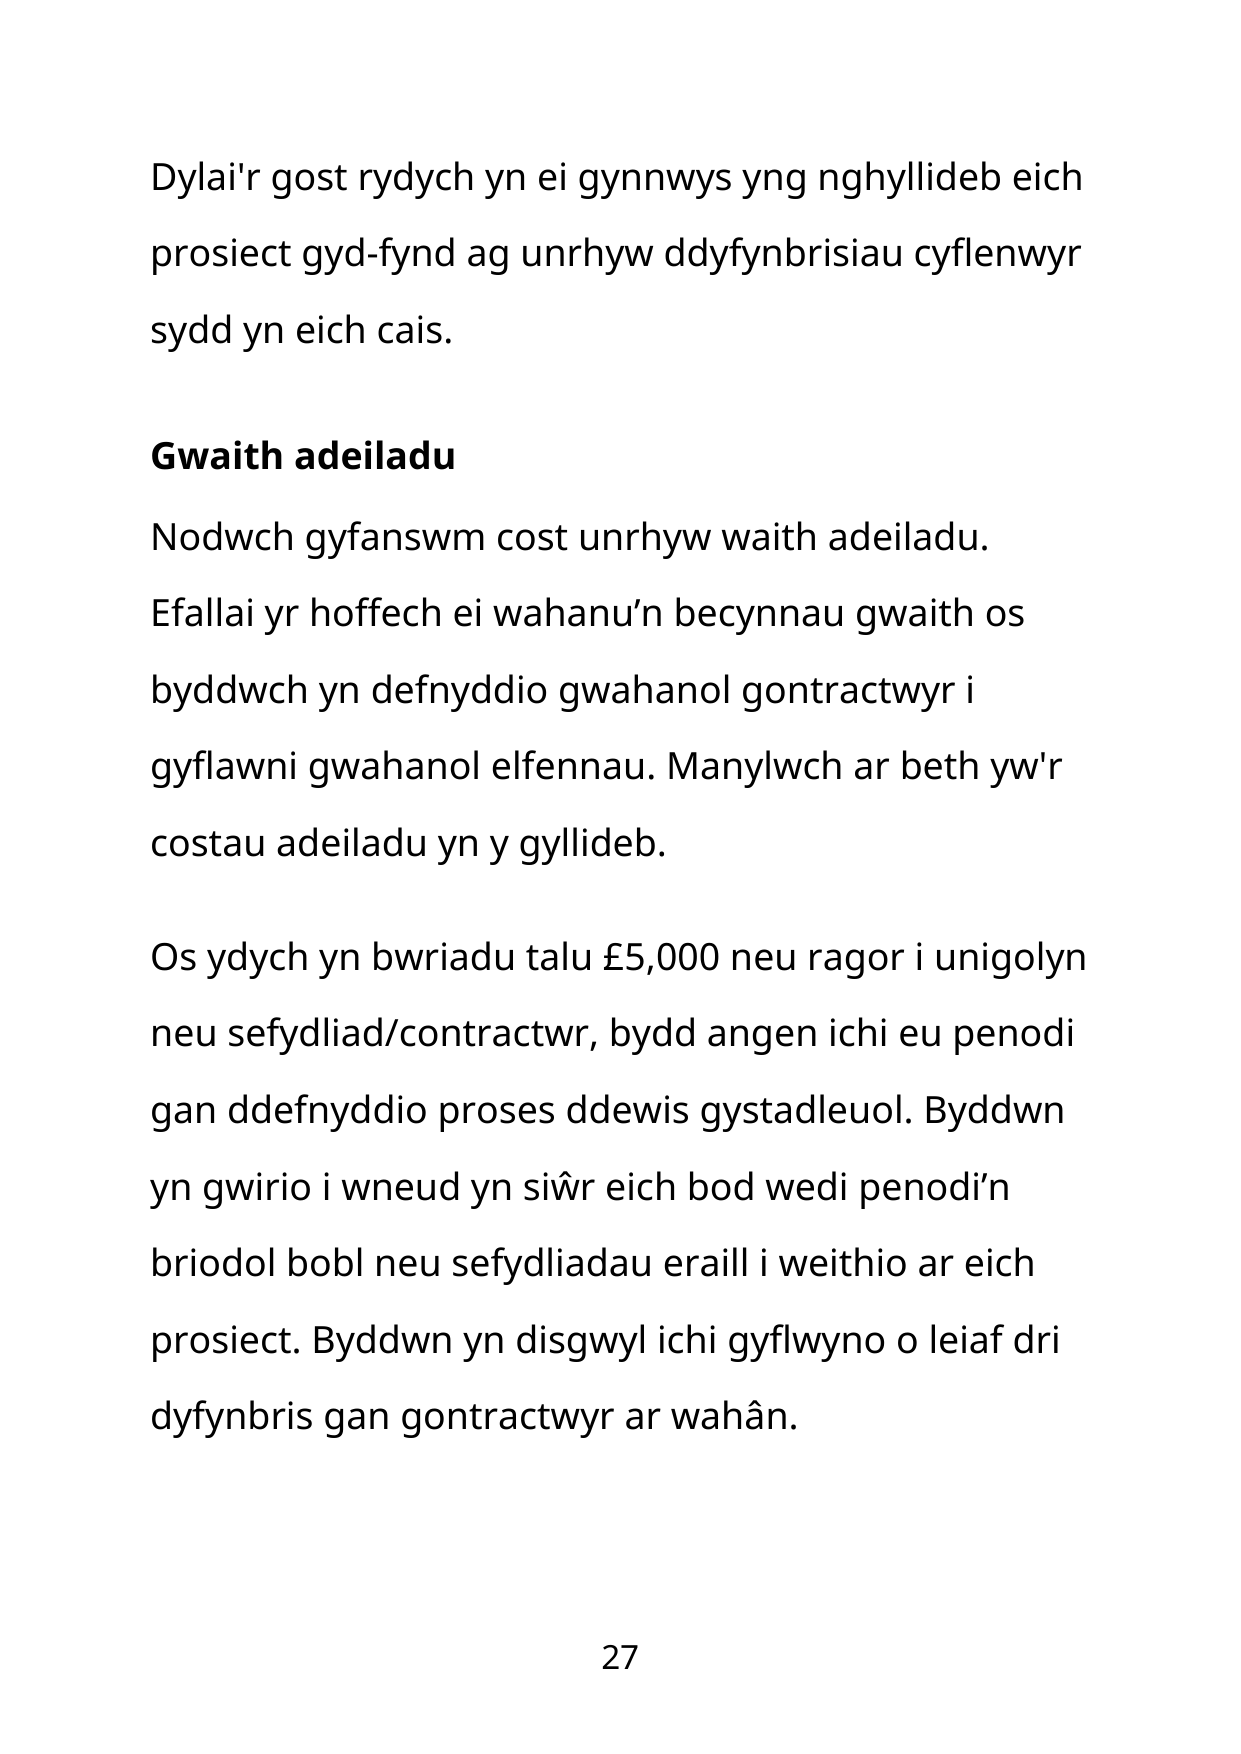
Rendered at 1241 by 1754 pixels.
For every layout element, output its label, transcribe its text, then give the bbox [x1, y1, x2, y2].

text Dylai'r gost rydych yn ei gynnwys yng nghyllideb eich prosiect gyd-fynd ag unrhyw ddyfynbrisiau cyflenwyr sydd yn eich cais. [150, 150, 1090, 354]
text Nodwch gyfanswm cost unrhyw waith adeiladu. Efallai yr hoffech ei wahanu’n becynnau gwaith os byddwch yn defnyddio gwahanol gontractwyr i gyflawni gwahanol elfennau. Manylwch ar beth yw'r costau adeiladu yn y gyllideb. [150, 510, 1090, 867]
text Os ydych yn bwriadu talu £5,000 neu ragor i unigolyn neu sefydliad/contractwr, bydd angen ichi eu penodi gan ddefnyddio proses ddewis gystadleuol. Byddwn yn gwirio i wneud yn siŵr eich bod wedi penodi’n briodol bobl neu sefydliadau eraill i weithio ar eich prosiect. Byddwn yn disgwyl ichi gyflwyno o leiaf dri dyfynbris gan gontractwyr ar wahân. [150, 930, 1090, 1441]
subtitle Gwaith adeiladu [150, 430, 1090, 481]
